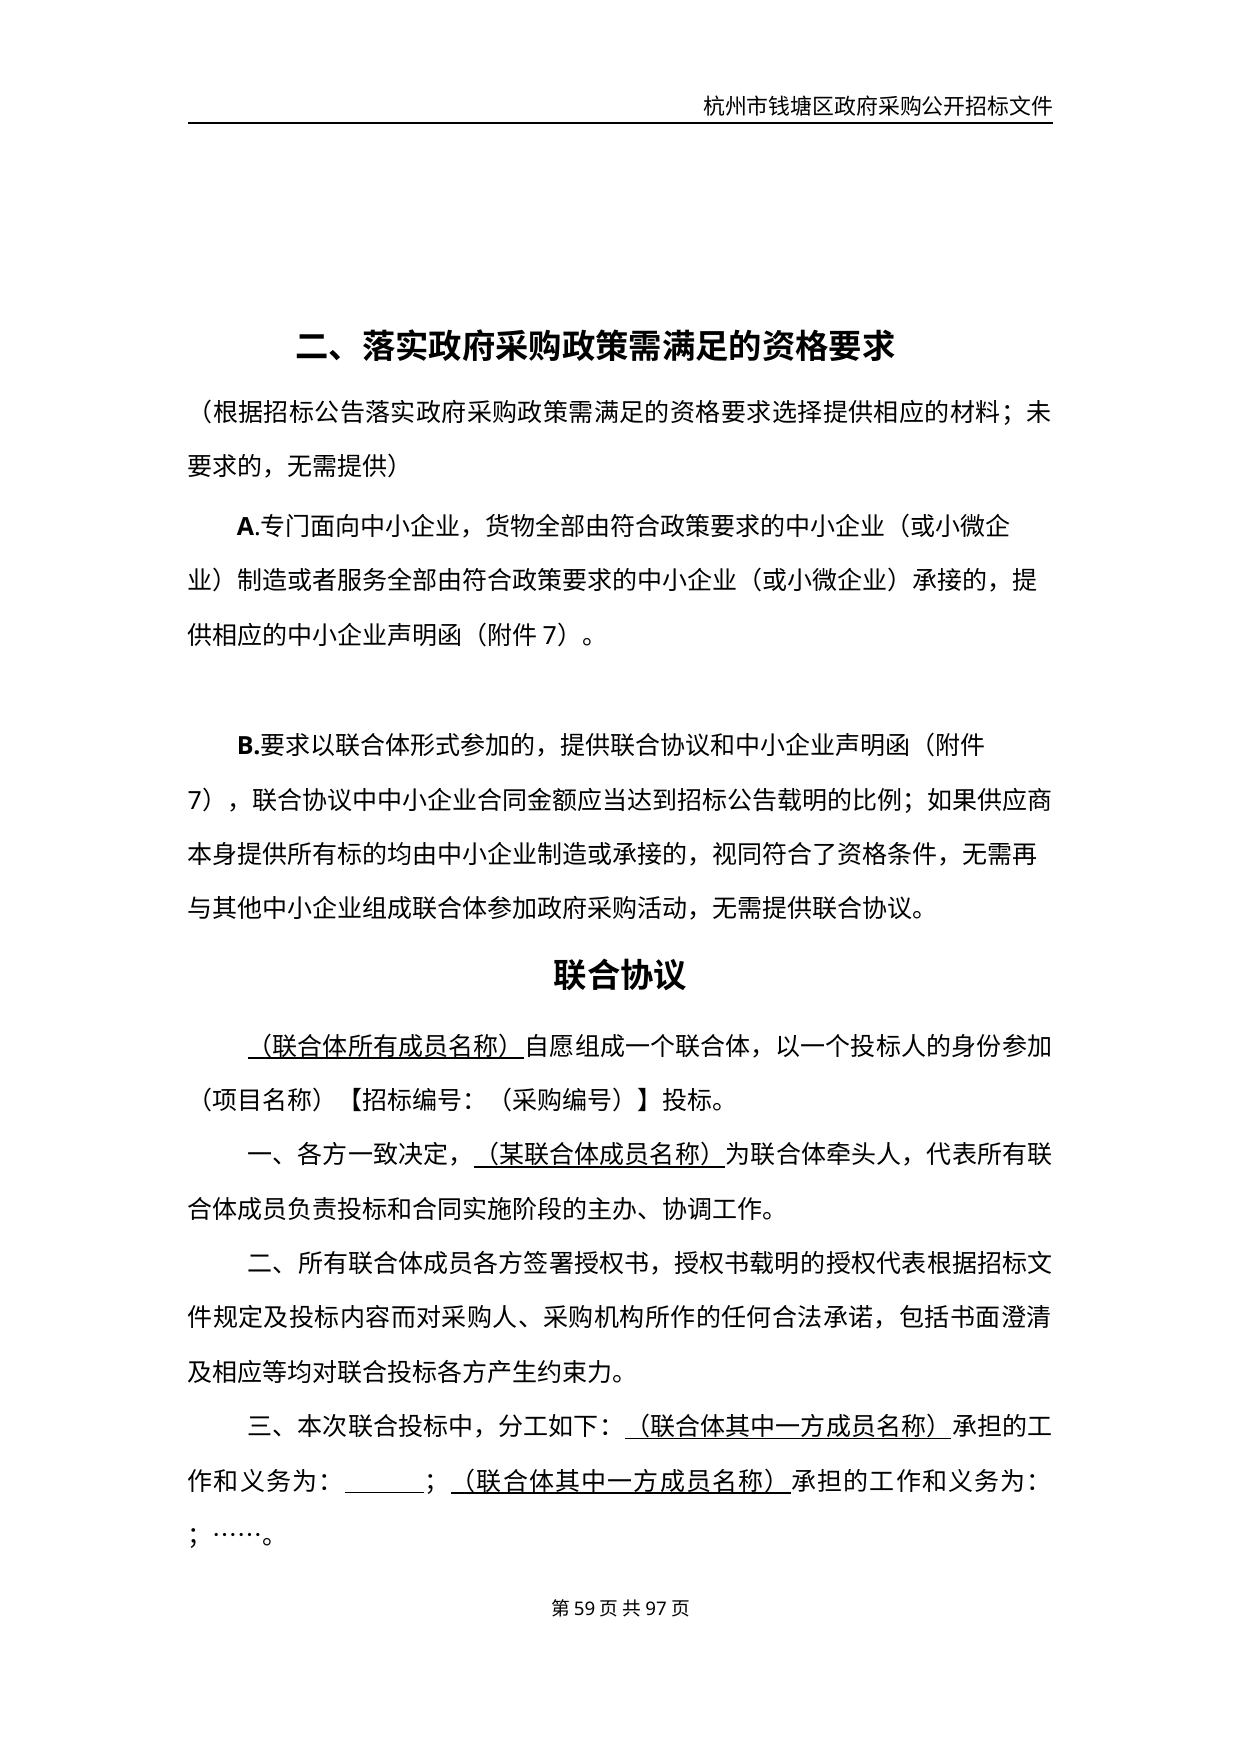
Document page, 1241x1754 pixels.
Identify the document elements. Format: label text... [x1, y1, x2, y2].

text 联合协议 [187, 948, 1053, 997]
text A.专门面向中小企业，货物全部由符合政策要求的中小企业（或小微企业）制造或者服务全部由符合政策要求的中小企业（或小微企业）承接的，提供相应的中小企业声明函（附件7）。 [187, 506, 1053, 651]
text B.要求以联合体形式参加的，提供联合协议和中小企业声明函（附件7），联合协议中中小企业合同金额应当达到招标公告载明的比例；如果供应商本身提供所有标的均由中小企业制造或承接的，视同符合了资格条件，无需再与其他中小企业组成联合体参加政府采购活动，无需提供联合协议。 [187, 726, 1053, 925]
text 一、各方一致决定，（某联合体成员名称）为联合体牵头人，代表所有联合体成员负责投标和合同实施阶段的主办、协调工作。 [187, 1135, 1053, 1225]
text （根据招标公告落实政府采购政策需满足的资格要求选择提供相应的材料；未要求的，无需提供） [187, 392, 1053, 483]
text 二、落实政府采购政策需满足的资格要求 [187, 320, 1003, 368]
text 二、所有联合体成员各方签署授权书，授权书载明的授权代表根据招标文件规定及投标内容而对采购人、采购机构所作的任何合法承诺，包括书面澄清及相应等均对联合投标各方产生约束力。 [187, 1243, 1053, 1388]
text 三、本次联合投标中，分工如下：（联合体其中一方成员名称）承担的工作和义务为： ；（联合体其中一方成员名称）承担的工作和义务为： ；……。 [187, 1407, 1053, 1552]
text （联合体所有成员名称）自愿组成一个联合体，以一个投标人的身份参加（项目名称）【招标编号：（采购编号）】投标。 [187, 1026, 1053, 1117]
